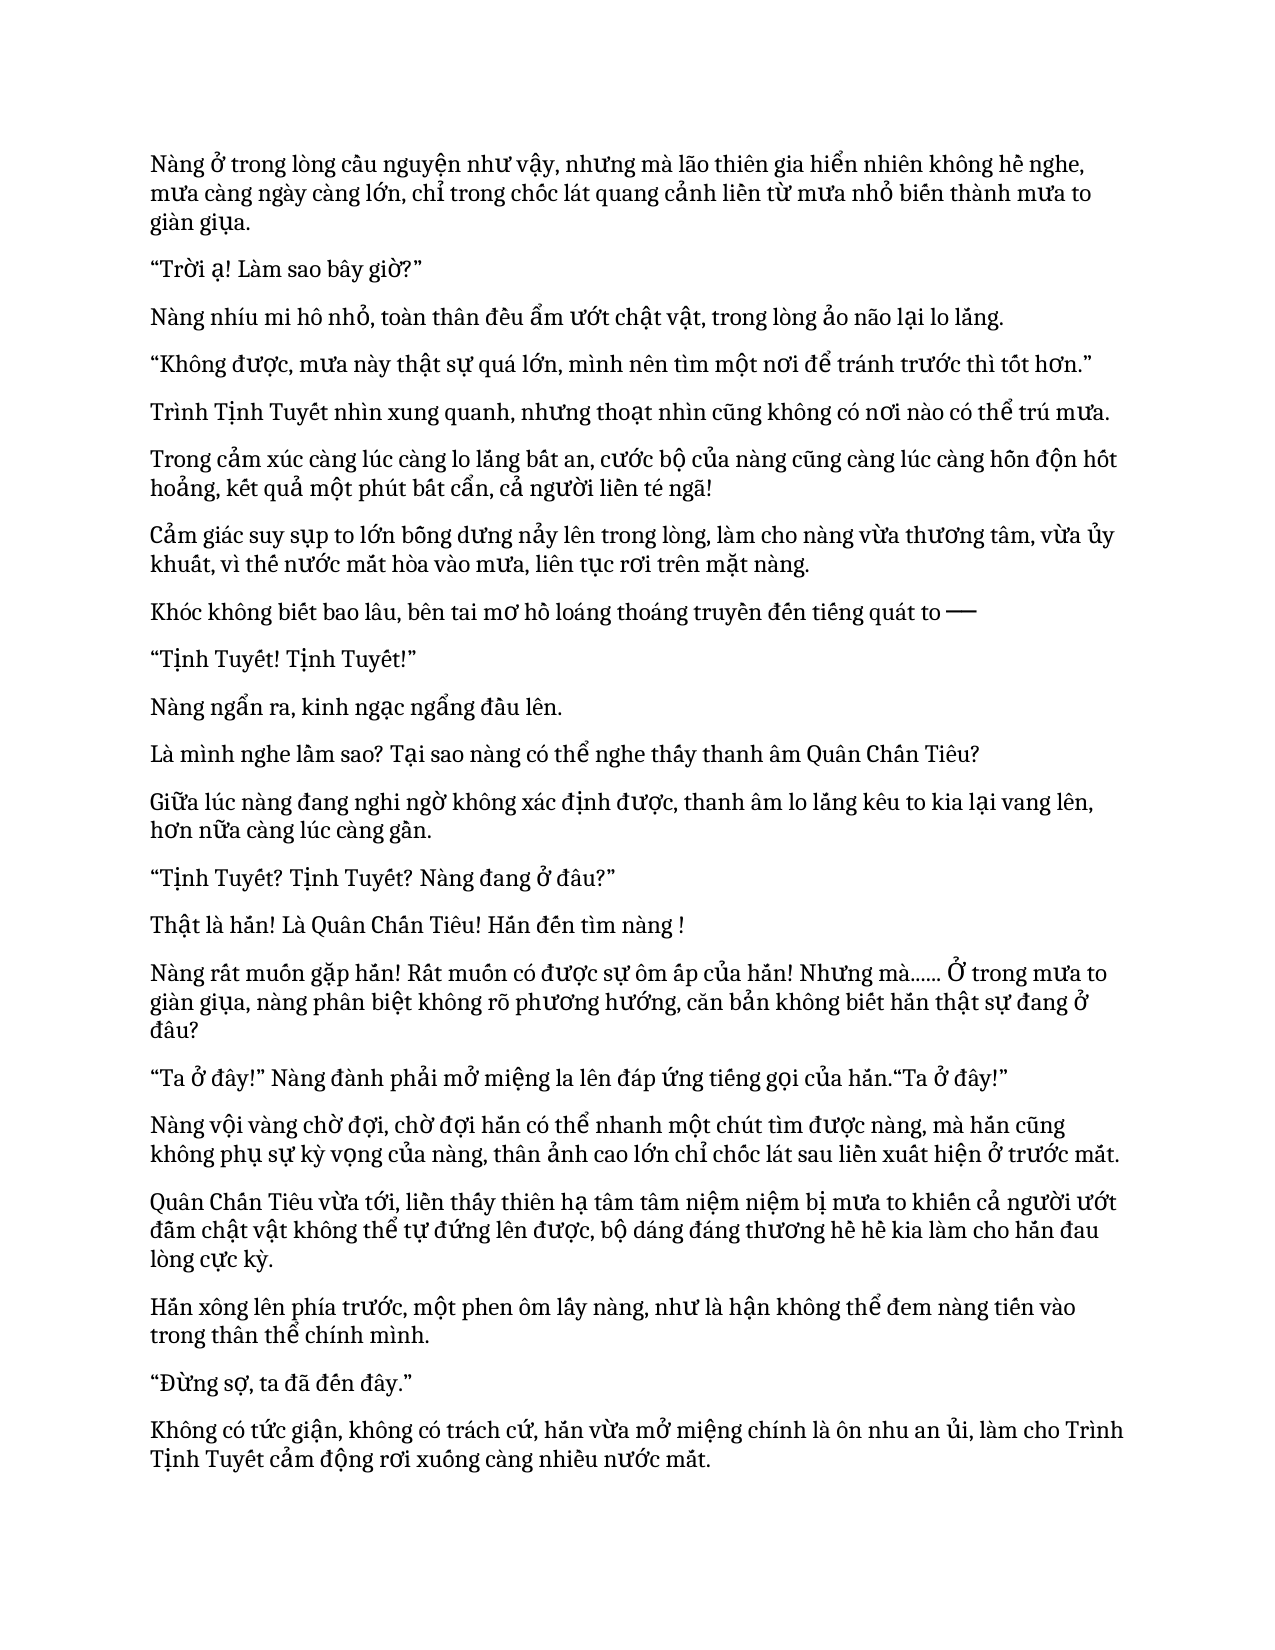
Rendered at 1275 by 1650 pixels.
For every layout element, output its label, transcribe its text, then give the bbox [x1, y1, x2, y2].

text Cảm giác suy sụp to lớn bỗng dưng nảy lên trong lòng, làm cho nàng vừa thương tâm, vừa ủy khuất, vì thế nước mắt hòa vào mưa, liên tục rơi trên mặt nàng. [150, 521, 1125, 579]
text Nàng ở trong lòng cầu nguyện như vậy, nhưng mà lão thiên gia hiển nhiên không hề nghe, mưa càng ngày càng lớn, chỉ trong chốc lát quang cảnh liền từ mưa nhỏ biến thành mưa to giàn giụa. [150, 150, 1125, 236]
text Giữa lúc nàng đang nghi ngờ không xác định được, thanh âm lo lắng kêu to kia lại vang lên, hơn nữa càng lúc càng gần. [150, 787, 1125, 845]
text “Tịnh Tuyết! Tịnh Tuyết!” [150, 645, 1125, 674]
text “Ta ở đây!” Nàng đành phải mở miệng la lên đáp ứng tiếng gọi của hắn.“Ta ở đây!” [150, 1064, 1125, 1092]
text “Đừng sợ, ta đã đến đây.” [150, 1369, 1125, 1397]
text Thật là hắn! Là Quân Chấn Tiêu! Hắn đến tìm nàng ! [150, 911, 1125, 940]
text Nàng nhíu mi hô nhỏ, toàn thân đều ẩm ướt chật vật, trong lòng ảo não lại lo lắng. [150, 302, 1125, 331]
text Quân Chấn Tiêu vừa tới, liền thấy thiên hạ tâm tâm niệm niệm bị mưa to khiến cả người ướt đẫm chật vật không thể tự đứng lên được, bộ dáng đáng thương hề hề kia làm cho hắn đau lòng cực kỳ. [150, 1187, 1125, 1274]
text Không có tức giận, không có trách cứ, hắn vừa mở miệng chính là ôn nhu an ủi, làm cho Trình Tịnh Tuyết cảm động rơi xuống càng nhiều nước mắt. [150, 1416, 1125, 1474]
text Là mình nghe lầm sao? Tại sao nàng có thể nghe thấy thanh âm Quân Chấn Tiêu? [150, 740, 1125, 769]
text “Tịnh Tuyết? Tịnh Tuyết? Nàng đang ở đâu?” [150, 864, 1125, 892]
text Nàng rất muốn gặp hắn! Rất muốn có được sự ôm ấp của hắn! Nhưng mà...... Ở trong mưa to giàn giụa, nàng phân biệt không rõ phương hướng, căn bản không biết hắn thật sự đang ở đâu? [150, 959, 1125, 1045]
text “Trời ạ! Làm sao bây giờ?” [150, 255, 1125, 284]
text Nàng ngẩn ra, kinh ngạc ngẩng đầu lên. [150, 692, 1125, 721]
text Nàng vội vàng chờ đợi, chờ đợi hắn có thể nhanh một chút tìm được nàng, mà hắn cũng không phụ sự kỳ vọng của nàng, thân ảnh cao lớn chỉ chốc lát sau liền xuất hiện ở trước mắt. [150, 1111, 1125, 1169]
text Trình Tịnh Tuyết nhìn xung quanh, nhưng thoạt nhìn cũng không có nơi nào có thể trú mưa. [150, 397, 1125, 426]
text Hắn xông lên phía trước, một phen ôm lấy nàng, như là hận không thể đem nàng tiến vào trong thân thể chính mình. [150, 1292, 1125, 1350]
text Trong cảm xúc càng lúc càng lo lắng bất an, cước bộ của nàng cũng càng lúc càng hỗn độn hốt hoảng, kết quả một phút bất cẩn, cả người liền té ngã! [150, 445, 1125, 502]
text Khóc không biết bao lâu, bên tai mơ hồ loáng thoáng truyền đến tiếng quát to ── [150, 597, 1125, 626]
text “Không được, mưa này thật sự quá lớn, mình nên tìm một nơi để tránh trước thì tốt hơn.” [150, 350, 1125, 379]
